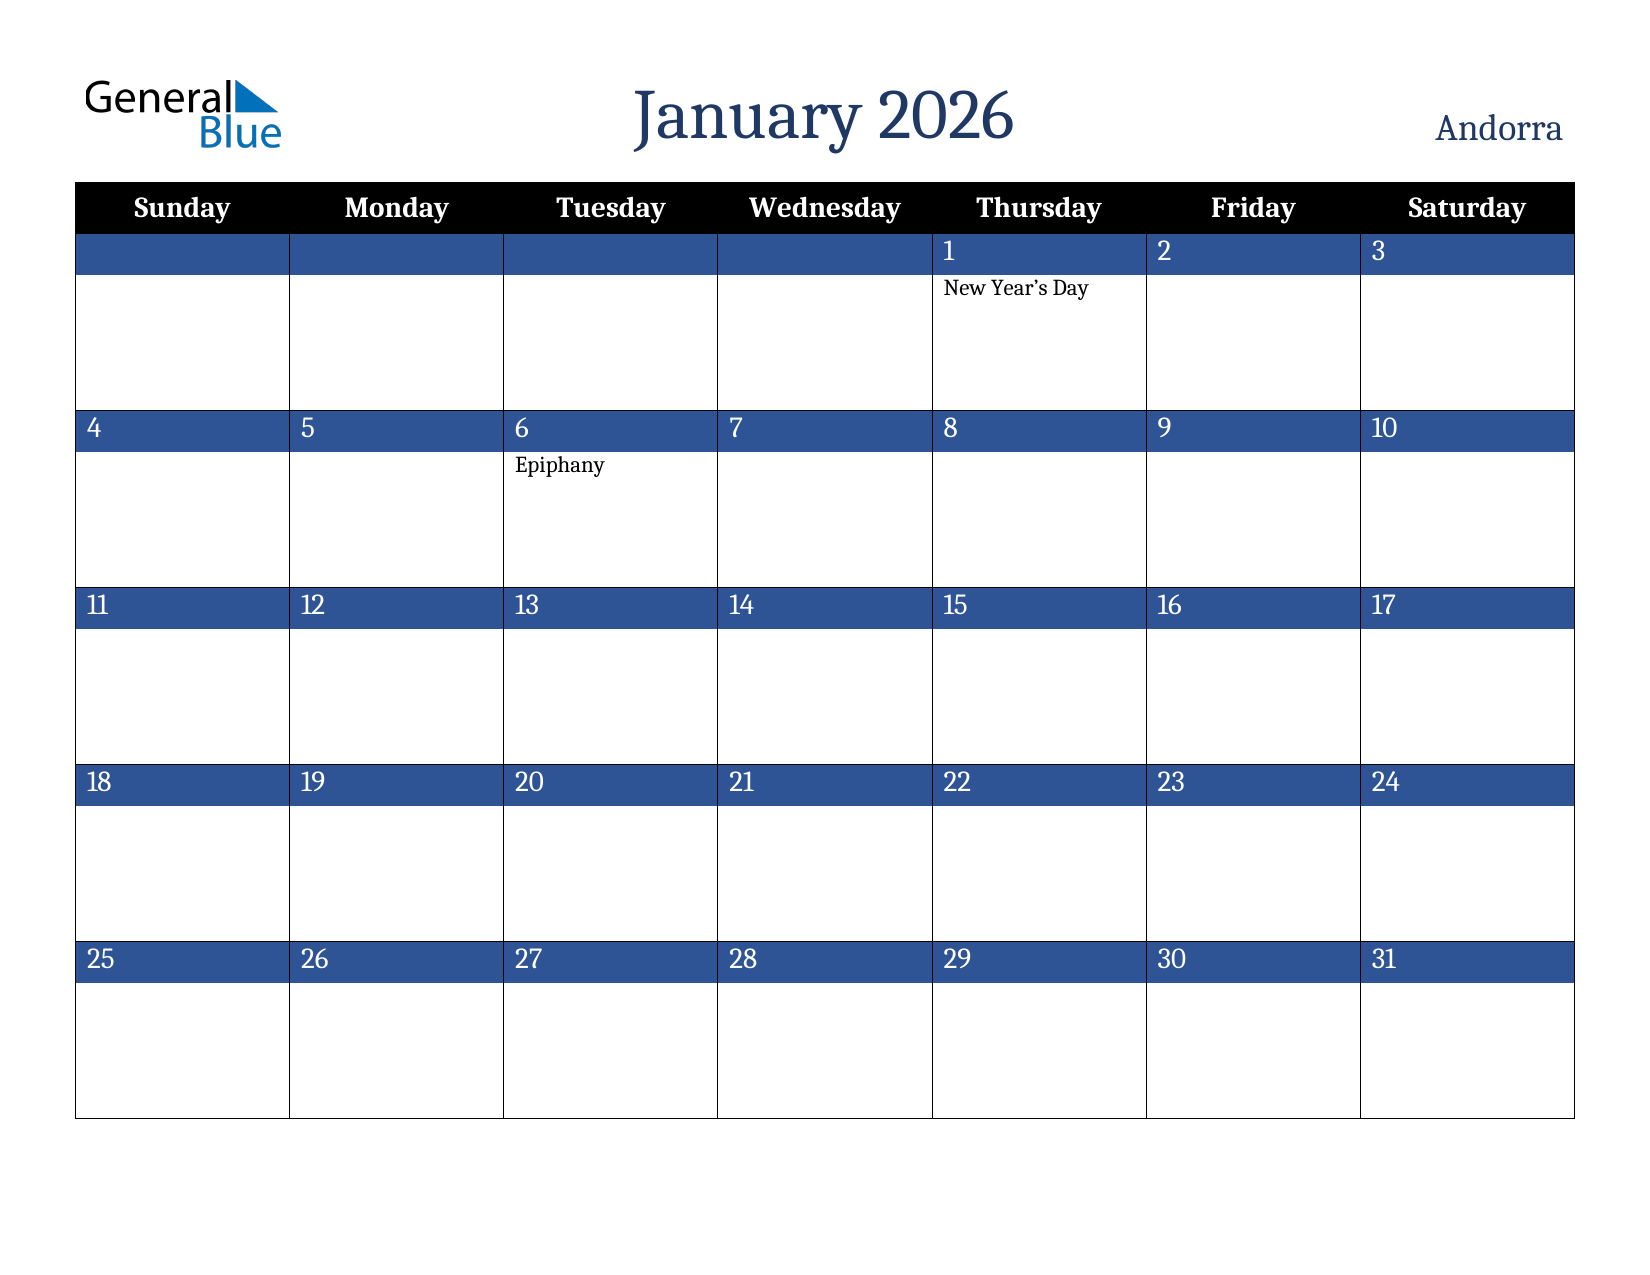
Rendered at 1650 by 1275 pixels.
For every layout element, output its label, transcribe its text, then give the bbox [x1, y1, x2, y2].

table_cell 29 [933, 942, 1146, 983]
table_cell Friday [1147, 183, 1360, 233]
table_cell [1147, 452, 1360, 587]
table_header Andorra [1146, 75, 1574, 182]
table_cell 23 [1147, 765, 1360, 806]
table_cell Monday [290, 183, 503, 233]
table_cell [290, 806, 503, 941]
table_cell 21 [718, 765, 932, 806]
table_cell [504, 275, 717, 410]
table_cell [1147, 275, 1360, 410]
table_cell [1361, 275, 1574, 410]
table_cell 12 [290, 588, 503, 629]
table_cell 18 [76, 765, 289, 806]
table_cell [76, 983, 289, 1118]
table_cell 16 [1147, 588, 1360, 629]
table_cell [933, 629, 1146, 764]
table_cell Wednesday [718, 183, 932, 233]
table_cell 7 [718, 411, 932, 452]
table_cell [718, 806, 932, 941]
table_cell [290, 452, 503, 587]
table_cell 17 [1361, 588, 1574, 629]
table_cell [290, 234, 503, 275]
table_cell New Year’s Day [933, 275, 1146, 410]
table_cell Epiphany [504, 452, 717, 587]
table_cell [1147, 629, 1360, 764]
table_cell 22 [933, 765, 1146, 806]
table_cell 14 [718, 588, 932, 629]
table_cell [718, 452, 932, 587]
table_cell 31 [1361, 942, 1574, 983]
table_cell 28 [718, 942, 932, 983]
table_cell [718, 983, 932, 1118]
table_cell 30 [1147, 942, 1360, 983]
table_cell Sunday [76, 183, 289, 233]
table_cell 2 [1147, 234, 1360, 275]
table_cell 4 [76, 411, 289, 452]
table_cell 24 [1361, 765, 1574, 806]
table_cell Saturday [1361, 183, 1574, 233]
table_cell [290, 275, 503, 410]
table_cell [504, 234, 717, 275]
table_cell [1361, 983, 1574, 1118]
table_cell [76, 452, 289, 587]
table_cell Tuesday [504, 183, 717, 233]
table_cell [504, 983, 717, 1118]
table_cell 6 [504, 411, 717, 452]
table_cell [1361, 629, 1574, 764]
table_cell 8 [933, 411, 1146, 452]
table_cell 10 [1361, 411, 1574, 452]
table_cell [76, 275, 289, 410]
table_cell Thursday [933, 183, 1146, 233]
table_cell [504, 629, 717, 764]
table_cell 11 [76, 588, 289, 629]
table_cell 27 [504, 942, 717, 983]
picture [86, 80, 281, 148]
table_header January 2026 [504, 75, 1146, 182]
table_cell [933, 806, 1146, 941]
table_cell [76, 234, 289, 275]
table_cell 19 [290, 765, 503, 806]
table_cell [1147, 806, 1360, 941]
table_cell 3 [1361, 234, 1574, 275]
table_cell [933, 983, 1146, 1118]
table_cell 20 [504, 765, 717, 806]
table_cell 25 [76, 942, 289, 983]
table_cell 5 [290, 411, 503, 452]
table_cell [504, 806, 717, 941]
table_cell 9 [1147, 411, 1360, 452]
table_cell [933, 452, 1146, 587]
table_cell [1361, 806, 1574, 941]
table_cell 15 [933, 588, 1146, 629]
table_cell 26 [290, 942, 503, 983]
table_cell [76, 806, 289, 941]
table_cell 13 [504, 588, 717, 629]
table_cell [718, 234, 932, 275]
table_cell 1 [933, 234, 1146, 275]
table_cell [718, 629, 932, 764]
table_header [76, 75, 503, 182]
table_cell [1361, 452, 1574, 587]
table_cell [290, 629, 503, 764]
table_cell [76, 629, 289, 764]
table_cell [718, 275, 932, 410]
table_cell [1147, 983, 1360, 1118]
table_cell [290, 983, 503, 1118]
